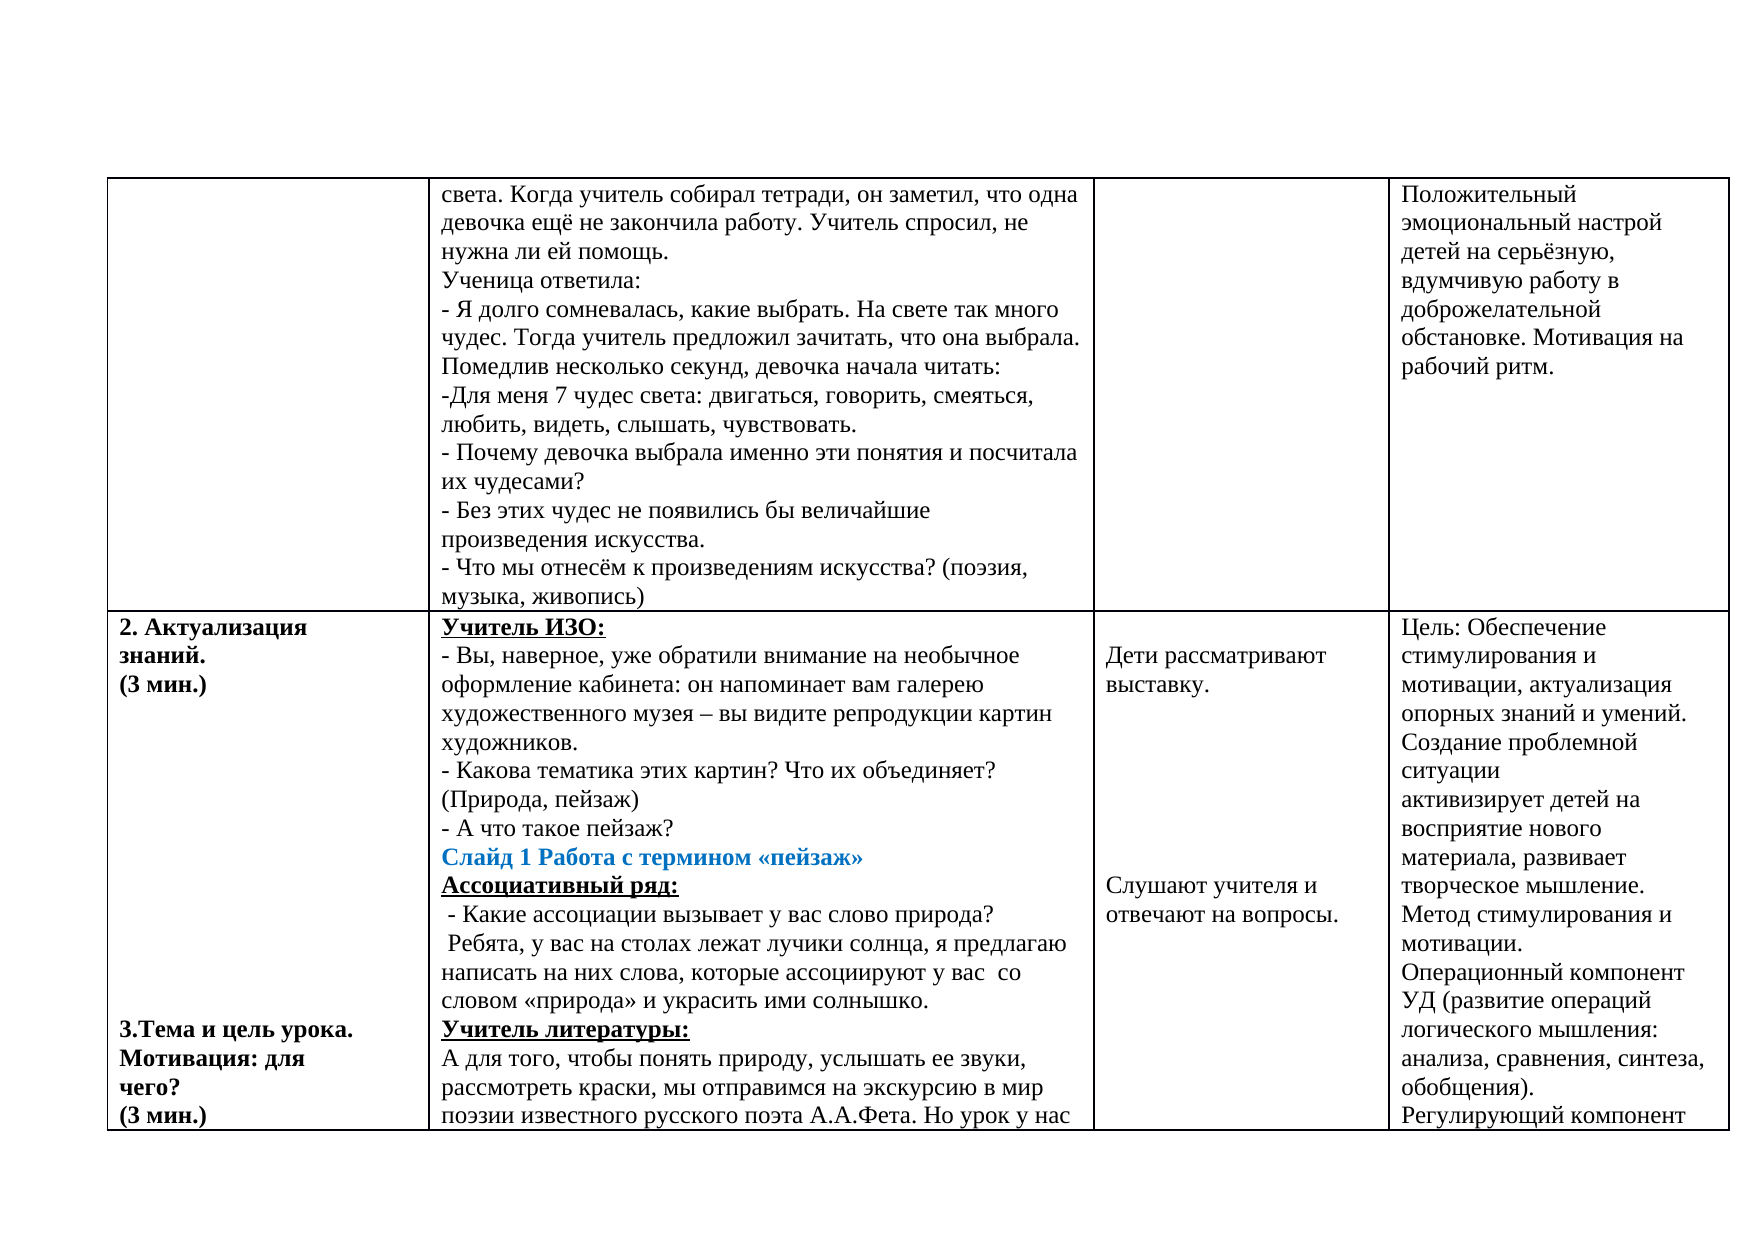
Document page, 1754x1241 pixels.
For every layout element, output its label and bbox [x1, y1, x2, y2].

table_cell [108, 179, 428, 610]
table_cell [1095, 612, 1388, 1129]
table_cell [1095, 179, 1388, 610]
table_cell [1390, 612, 1728, 1129]
table_cell [430, 612, 1093, 1129]
table_cell [108, 612, 428, 1129]
table_cell [1390, 179, 1728, 610]
table_cell [430, 179, 1093, 610]
